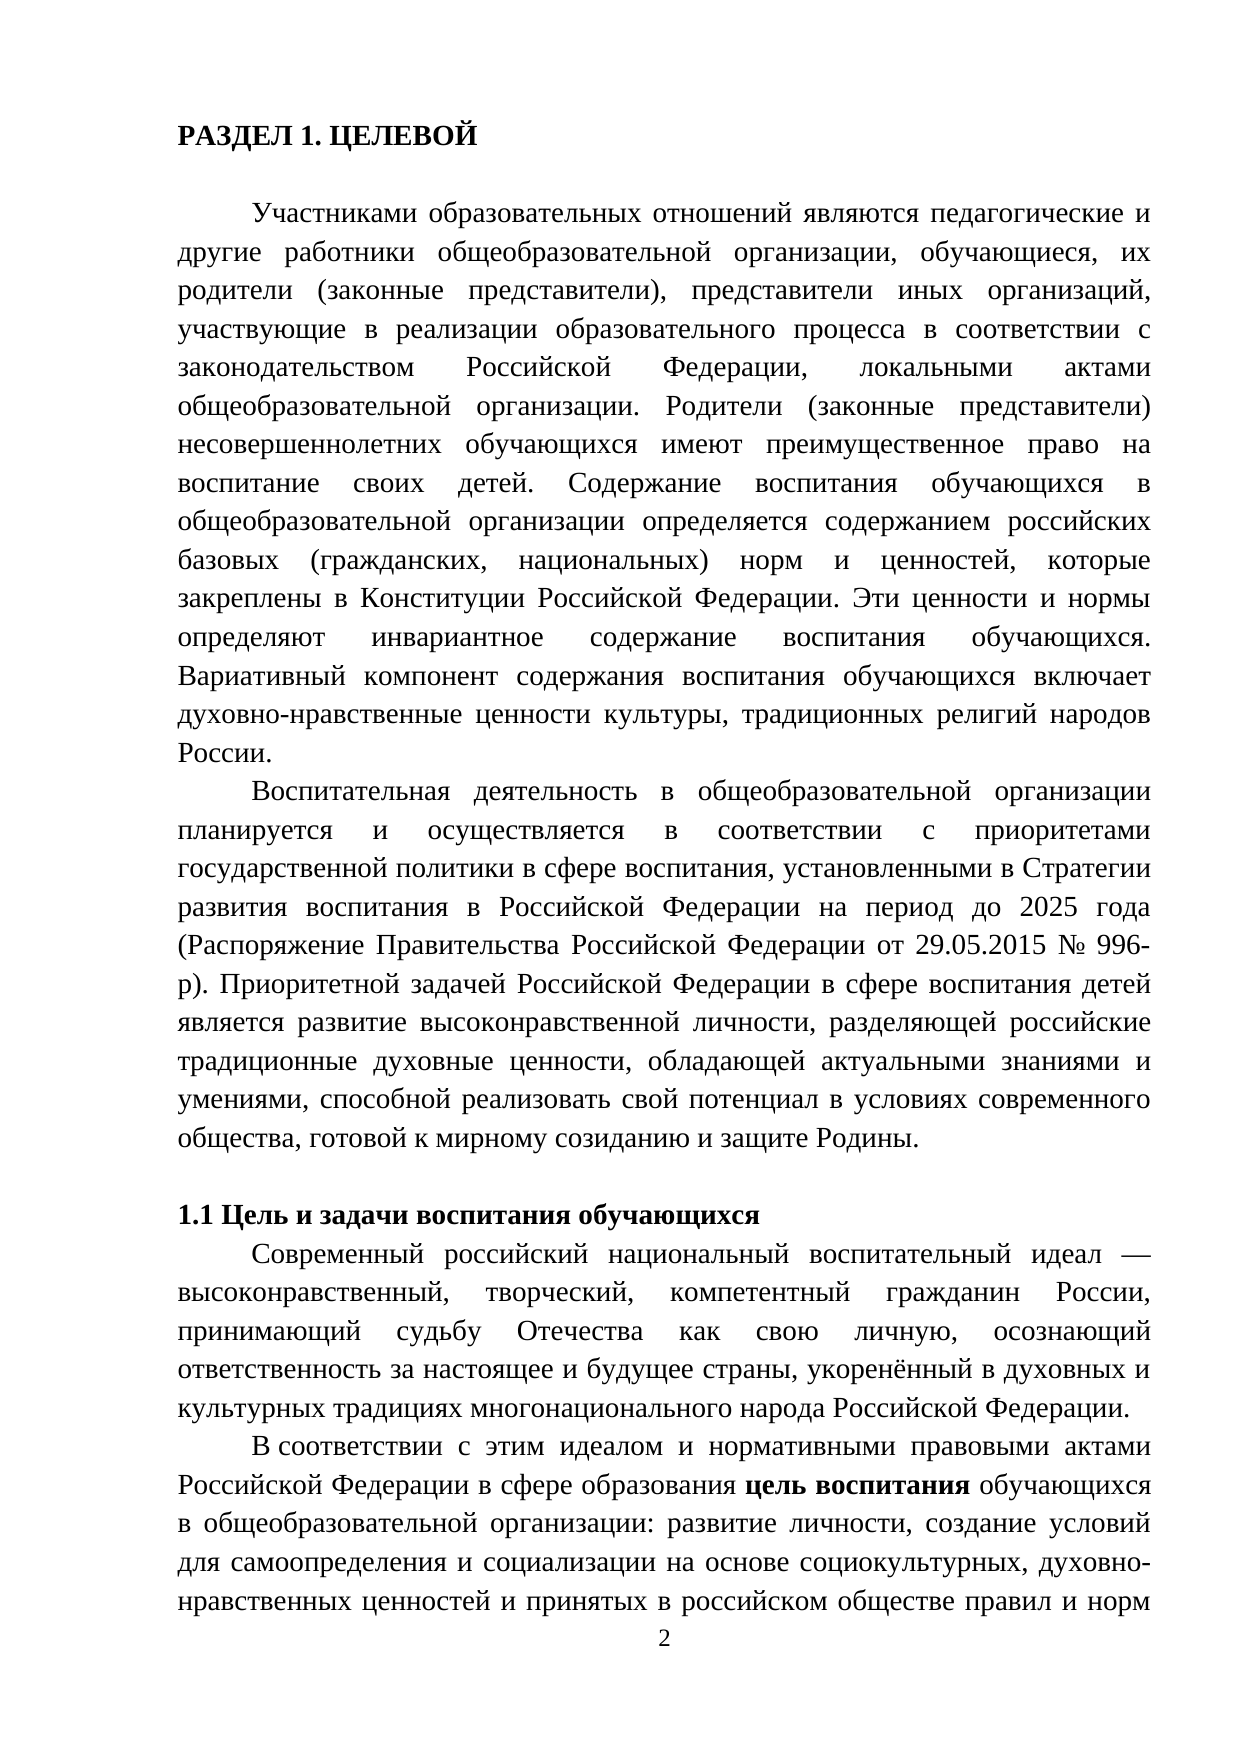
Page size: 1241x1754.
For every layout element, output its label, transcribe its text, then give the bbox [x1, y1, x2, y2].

subtitle 1.1 Цель и задачи воспитания обучающихся [177, 1197, 1152, 1231]
subtitle РАЗДЕЛ 1. ЦЕЛЕВОЙ [177, 118, 1152, 152]
text Воспитательная деятельность в общеобразовательной организации планируется и осуществляется в соответствии с приоритетами государственной политики в сфере воспитания, установленными в Стратегии развития воспитания в Российской Федерации на период до 2025 года (Распоряжение Правительства Российской Федерации от 29.05.2015 № 996-р). Приоритетной задачей Российской Федерации в сфере воспитания детей является развитие высоконравственной личности, разделяющей российские традиционные духовные ценности, обладающей актуальными знаниями и умениями, способной реализовать свой потенциал в условиях современного общества, готовой к мирному созиданию и защите Родины. [177, 773, 1152, 1154]
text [177, 1428, 1152, 1616]
text Современный российский национальный воспитательный идеал —высоконравственный, творческий, компетентный гражданин России, принимающий судьбу Отечества как свою личную, осознающий ответственность за настоящее и будущее страны, укоренённый в духовных и культурных традициях многонационального народа Российской Федерации. [177, 1236, 1152, 1423]
text Участниками образовательных отношений являются педагогические и другие работники общеобразовательной организации, обучающиеся, их родители (законные представители), представители иных организаций, участвующие в реализации образовательного процесса в соответствии с законодательством Российской Федерации, локальными актами общеобразовательной организации. Родители (законные представители) несовершеннолетних обучающихся имеют преимущественное право на воспитание своих детей. Содержание воспитания обучающихся в общеобразовательной организации определяется содержанием российских базовых (гражданских, национальных) норм и ценностей, которые закреплены в Конституции Российской Федерации. Эти ценности и нормы определяют инвариантное содержание воспитания обучающихся. Вариативный компонент содержания воспитания обучающихся включает духовно-нравственные ценности культуры, традиционных религий народов России. [177, 195, 1152, 768]
